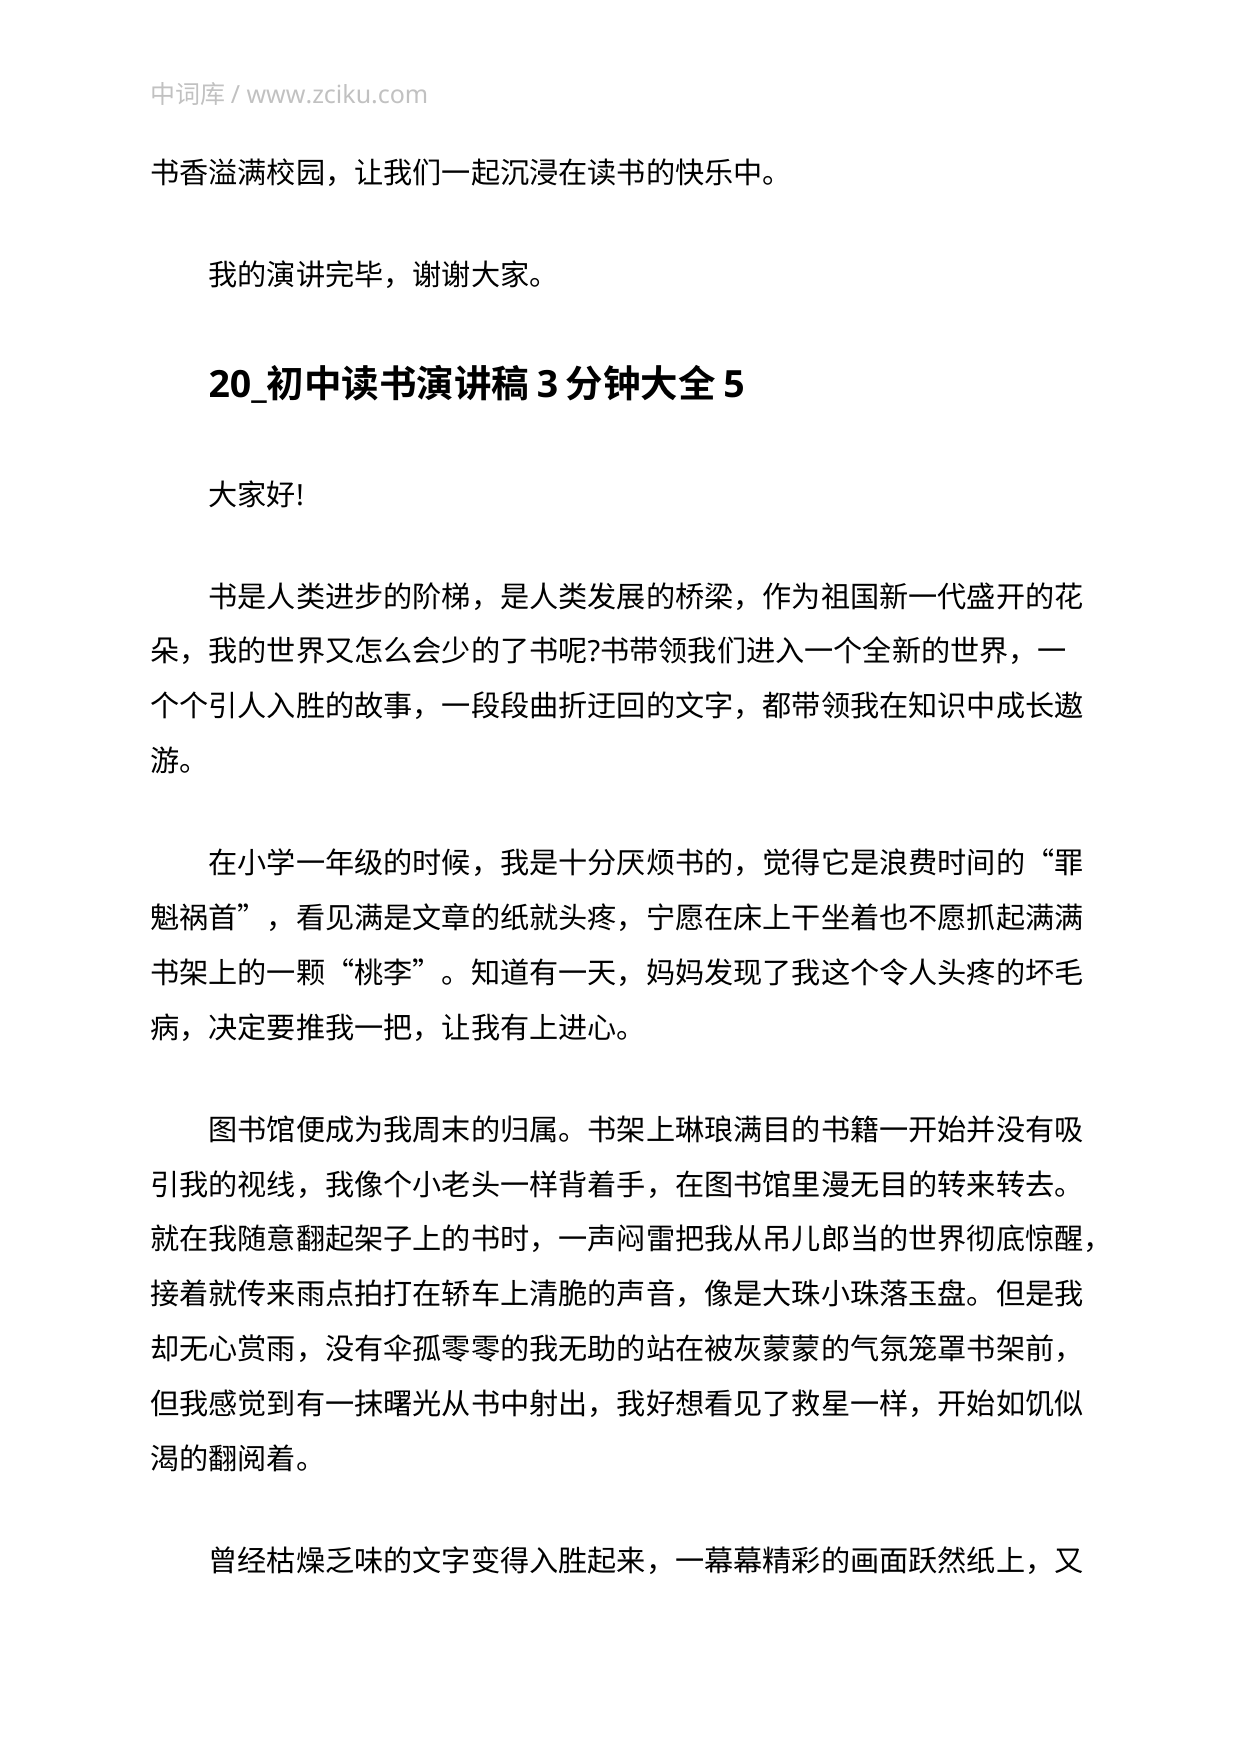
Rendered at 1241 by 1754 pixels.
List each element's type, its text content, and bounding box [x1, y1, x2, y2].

text 我的演讲完毕，谢谢大家。 [150, 252, 1090, 294]
text 图书馆便成为我周末的归属。书架上琳琅满目的书籍一开始并没有吸引我的视线，我像个小老头一样背着手，在图书馆里漫无目的转来转去。就在我随意翻起架子上的书时，一声闷雷把我从吊儿郎当的世界彻底惊醒，接着就传来雨点拍打在轿车上清脆的声音，像是大珠小珠落玉盘。但是我却无心赏雨，没有伞孤零零的我无助的站在被灰蒙蒙的气氛笼罩书架前，但我感觉到有一抹曙光从书中射出，我好想看见了救星一样，开始如饥似渴的翻阅着。 [150, 1106, 1090, 1478]
text 20_初中读书演讲稿3分钟大全5 [150, 353, 1090, 408]
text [150, 1537, 1090, 1579]
text 在小学一年级的时候，我是十分厌烦书的，觉得它是浪费时间的“罪魁祸首”，看见满是文章的纸就头疼，宁愿在床上干坐着也不愿抓起满满书架上的一颗“桃李”。知道有一天，妈妈发现了我这个令人头疼的坏毛病，决定要推我一把，让我有上进心。 [150, 840, 1090, 1047]
text 大家好! [150, 471, 1090, 513]
text 书是人类进步的阶梯，是人类发展的桥梁，作为祖国新一代盛开的花朵，我的世界又怎么会少的了书呢?书带领我们进入一个全新的世界，一个个引人入胜的故事，一段段曲折迂回的文字，都带领我在知识中成长遨游。 [150, 573, 1090, 780]
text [150, 150, 1090, 192]
